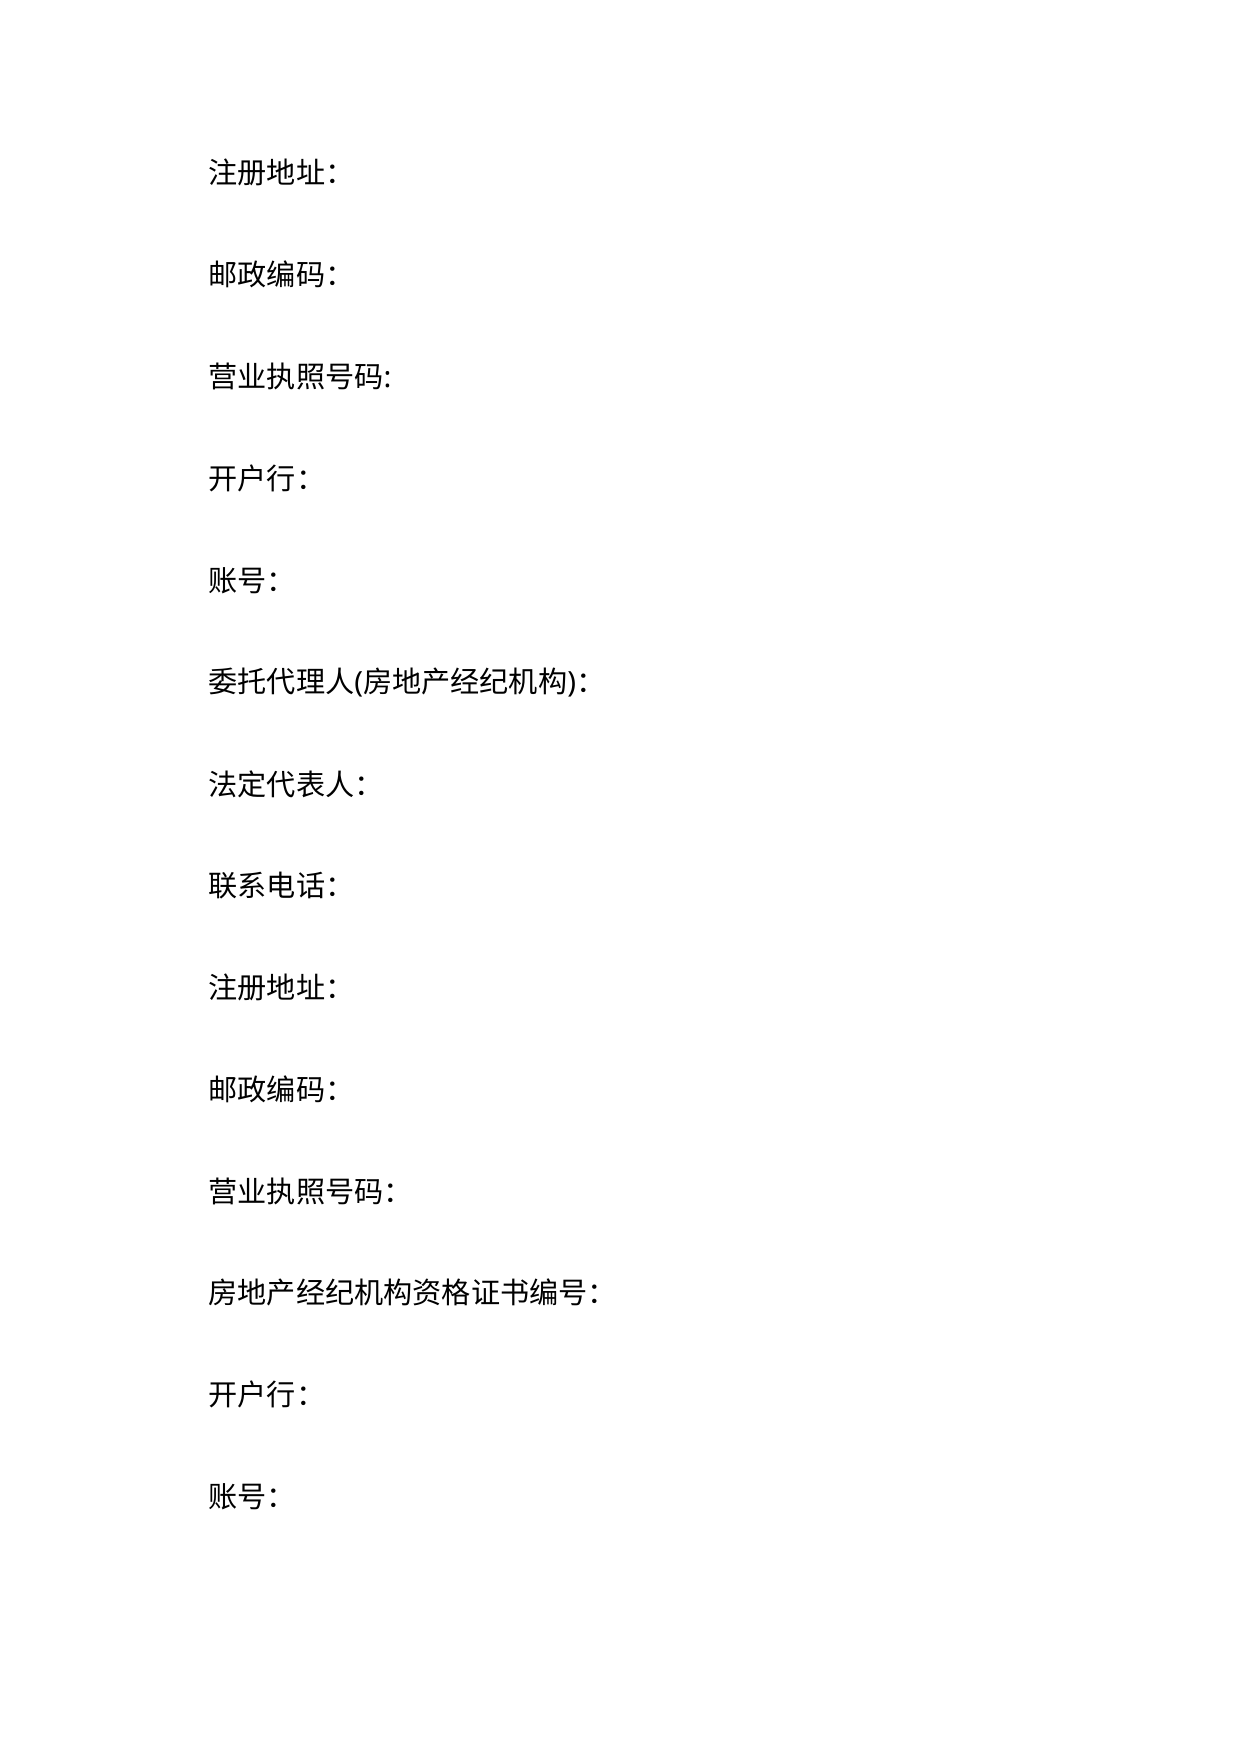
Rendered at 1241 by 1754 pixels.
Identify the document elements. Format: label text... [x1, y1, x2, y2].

text 营业执照号码: [150, 353, 1090, 396]
text 注册地址： [150, 150, 1090, 192]
text 账号： [150, 557, 1090, 599]
text 营业执照号码： [150, 1168, 1090, 1210]
text 联系电话： [150, 863, 1090, 905]
text 注册地址： [150, 964, 1090, 1007]
text 开户行： [150, 456, 1090, 498]
text 委托代理人(房地产经纪机构)： [150, 659, 1090, 701]
text 法定代表人： [150, 761, 1090, 803]
text 开户行： [150, 1372, 1090, 1414]
text 房地产经纪机构资格证书编号： [150, 1270, 1090, 1312]
text 邮政编码： [150, 1066, 1090, 1109]
text 邮政编码： [150, 252, 1090, 294]
text 账号： [150, 1473, 1090, 1516]
